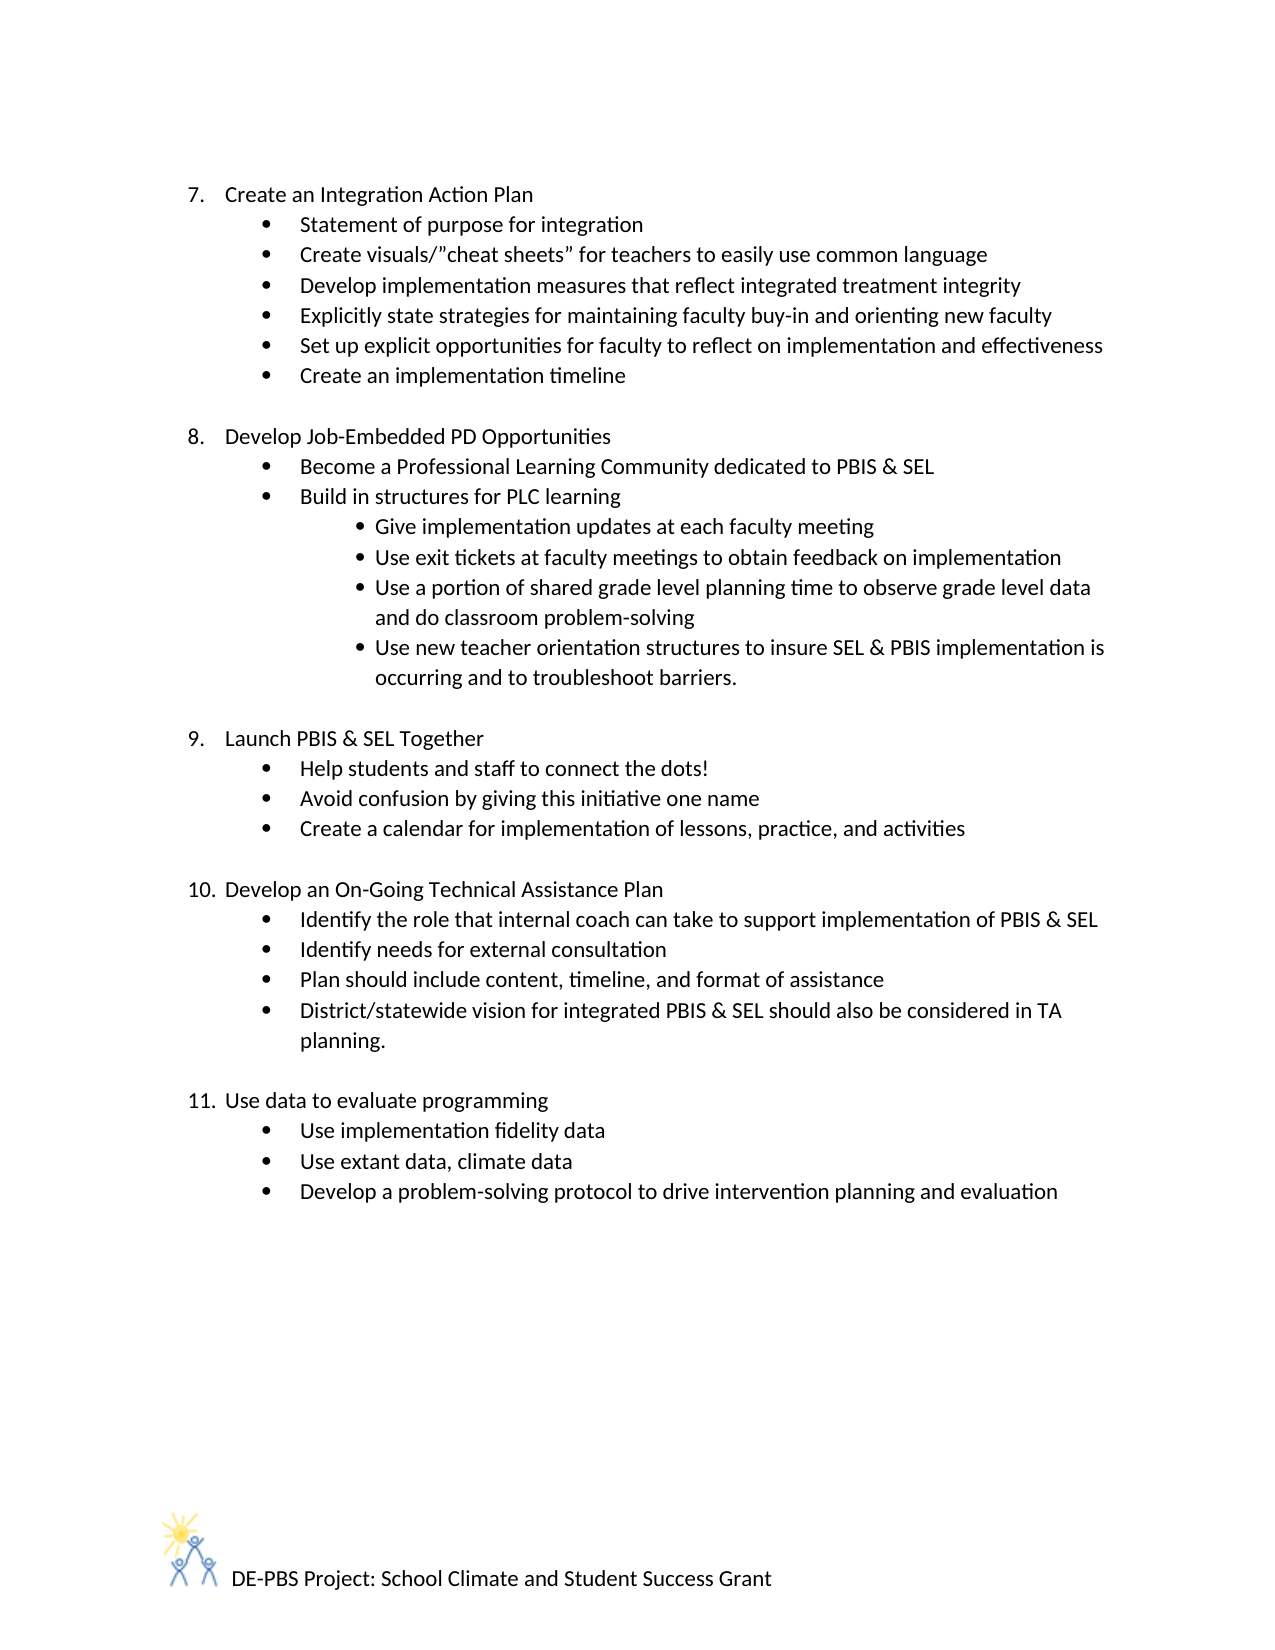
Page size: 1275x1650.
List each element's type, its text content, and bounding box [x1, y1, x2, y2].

list Give implementation updates at each faculty meeting [356, 512, 1125, 541]
list Launch PBIS & SEL Together [187, 724, 1125, 752]
list Statement of purpose for integration [262, 210, 1125, 238]
list Create an Integration Action Plan [187, 180, 1125, 208]
list Use extant data, climate data [262, 1147, 1125, 1175]
list District/statewide vision for integrated PBIS & SEL should also be considered in TA planning. [262, 996, 1125, 1054]
list Create an implementation timeline [262, 361, 1125, 389]
list Help students and staff to connect the dots! [262, 754, 1125, 782]
list Develop an On-Going Technical Assistance Plan [187, 875, 1125, 903]
list Develop Job-Embedded PD Opportunities [187, 422, 1125, 450]
list Use exit tickets at faculty meetings to obtain feedback on implementation [356, 543, 1125, 571]
list Explicitly state strategies for maintaining faculty buy-in and orienting new faculty [262, 301, 1125, 329]
list Avoid confusion by giving this initiative one name [262, 784, 1125, 812]
list Set up explicit opportunities for faculty to reflect on implementation and effectiveness [262, 331, 1125, 359]
list Use a portion of shared grade level planning time to observe grade level data and do classroom problem-solving [356, 573, 1125, 631]
list Plan should include content, timeline, and format of assistance [262, 966, 1125, 994]
list Identify needs for external consultation [262, 935, 1125, 963]
list Use data to evaluate programming [187, 1086, 1125, 1114]
list Use implementation fidelity data [262, 1117, 1125, 1145]
list Create a calendar for implementation of lessons, practice, and activities [262, 814, 1125, 843]
list Develop a problem-solving protocol to drive intervention planning and evaluation [262, 1177, 1125, 1205]
picture [150, 1511, 232, 1587]
list Create visuals/”cheat sheets” for teachers to easily use common language [262, 241, 1125, 269]
list Identify the role that internal coach can take to support implementation of PBIS & SEL [262, 905, 1125, 933]
list Use new teacher orientation structures to insure SEL & PBIS implementation is occurring and to troubleshoot barriers. [356, 633, 1125, 692]
list Become a Professional Learning Community dedicated to PBIS & SEL [262, 452, 1125, 480]
list Develop implementation measures that reflect integrated treatment integrity [262, 271, 1125, 299]
list Build in structures for PLC learning [262, 482, 1125, 510]
